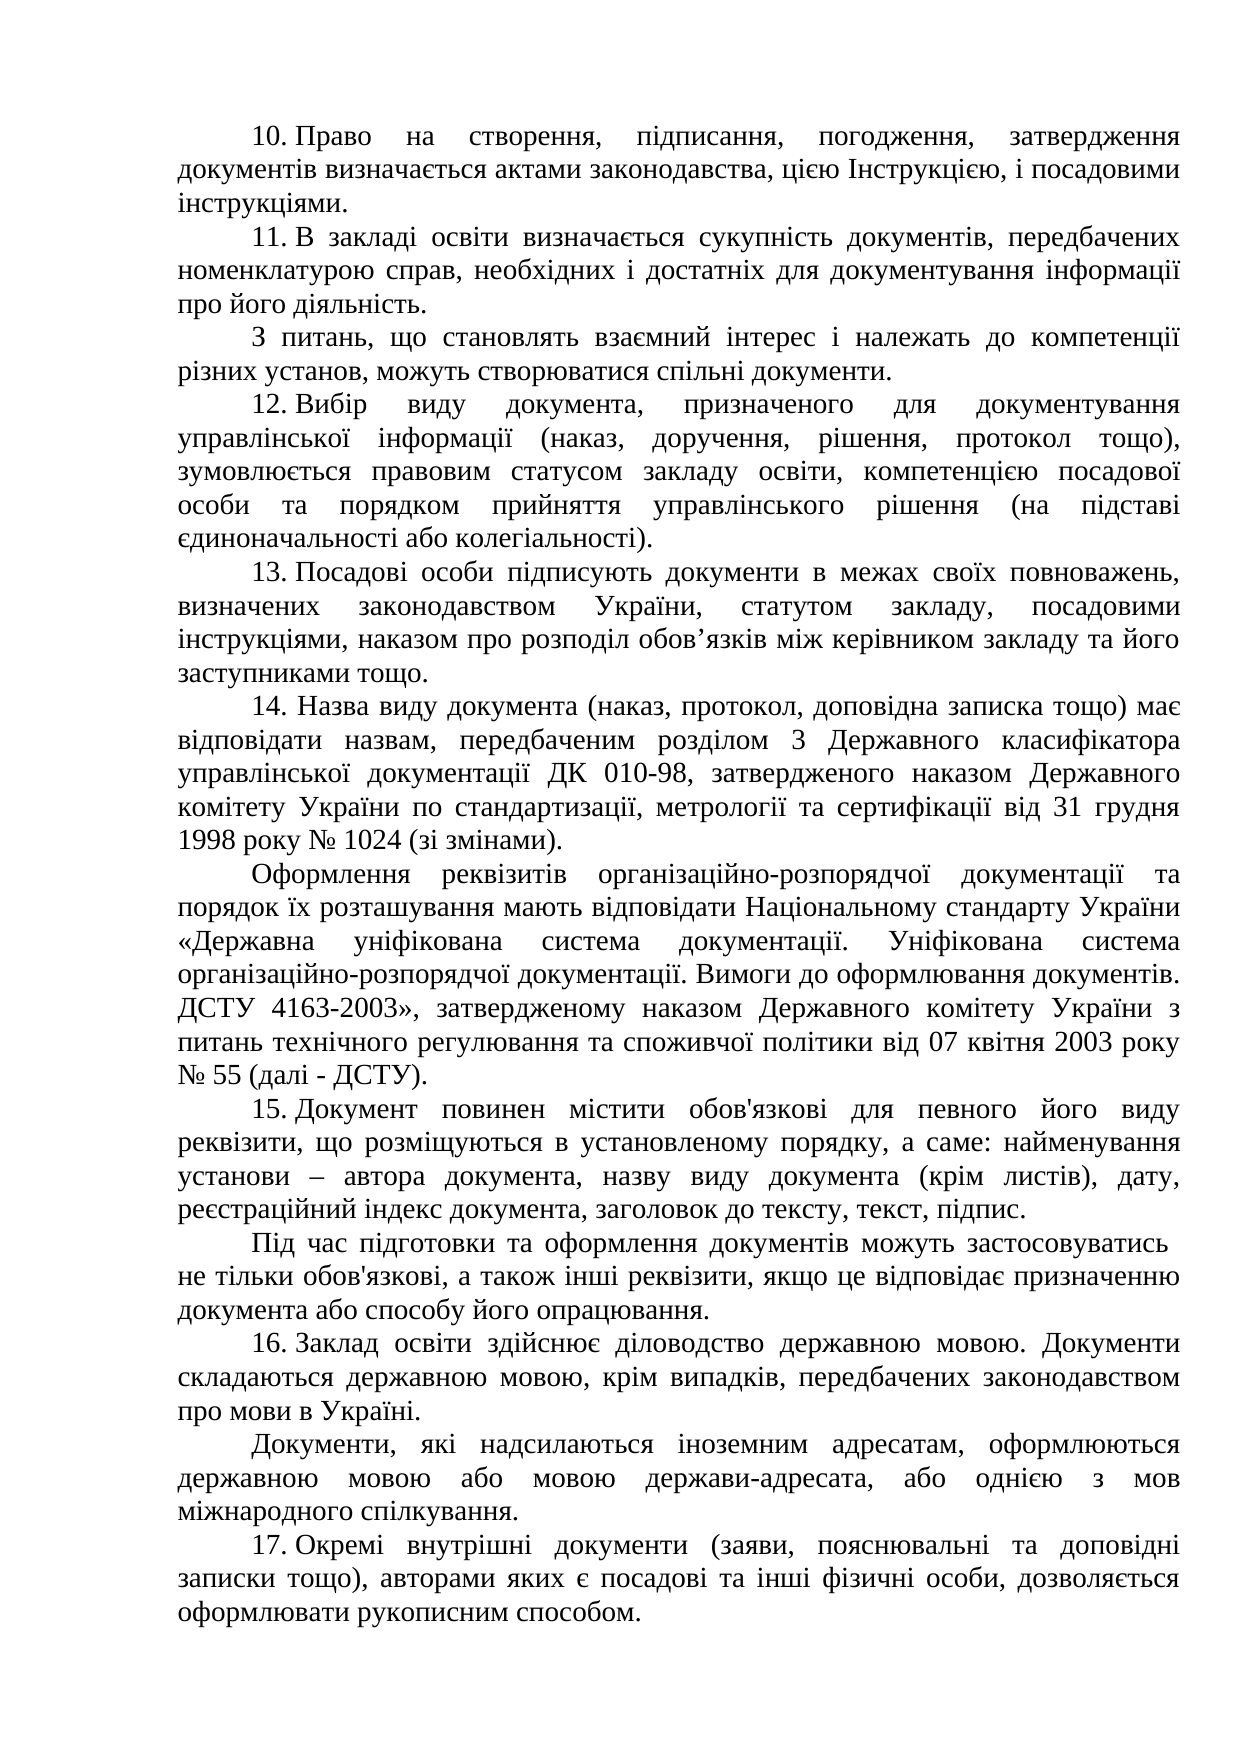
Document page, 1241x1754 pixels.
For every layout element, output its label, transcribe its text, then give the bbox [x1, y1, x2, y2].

text 17. Окремі внутрішні документи (заяви, пояснювальні та доповідні записки тощо), авторами яких є посадові та інші фізичні особи, дозволяється оформлювати рукописним способом. [177, 1527, 1181, 1627]
text 14. Назва виду документа (наказ, протокол, доповідна записка тощо) має відповідати назвам, передбаченим розділом 3 Державного класифікатора управлінської документації ДК 010-98, затвердженого наказом Державного комітету України по стандартизації, метрології та сертифікації від 31 грудня 1998 року № 1024 (зі змінами). [177, 688, 1181, 856]
text Документи, які надсилаються іноземним адресатам, оформлюються державною мовою або мовою держави-адресата, або однією з мов міжнародного спілкування. [177, 1426, 1181, 1527]
text 10. Право на створення, підписання, погодження, затвердження документів визначається актами законодавства, цією Інструкцією, і посадовими інструкціями. [177, 118, 1181, 219]
text 13. Посадові особи підписують документи в межах своїх повноважень, визначених законодавством України, статутом закладу, посадовими інструкціями, наказом про розподіл обов’язків між керівником закладу та його заступниками тощо. [177, 554, 1181, 688]
text З питань, що становлять взаємний інтерес і належать до компетенції різних установ, можуть створюватися спільні документи. [177, 319, 1181, 386]
text 12. Вибір виду документа, призначеного для документування управлінської інформації (наказ, доручення, рішення, протокол тощо), зумовлюється правовим статусом закладу освіти, компетенцією посадової особи та порядком прийняття управлінського рішення (на підставі єдиноначальності або колегіальності). [177, 386, 1181, 554]
text 16. Заклад освіти здійснює діловодство державною мовою. Документи складаються державною мовою, крім випадків, передбачених законодавством про мови в Україні. [177, 1326, 1181, 1426]
text 11. В закладі освіти визначається сукупність документів, передбачених номенклатурою справ, необхідних і достатніх для документування інформації про його діяльність. [177, 219, 1181, 319]
text Під час підготовки та оформлення документів можуть застосовуватись не тільки обов'язкові, а також інші реквізити, якщо це відповідає призначенню документа або способу його опрацювання. [177, 1225, 1181, 1326]
text Оформлення реквізитів організаційно-розпорядчої документації та порядок їх розташування мають відповідати Національному стандарту України «Державна уніфікована система документації. Уніфікована система організаційно-розпорядчої документації. Вимоги до оформлювання документів. ДСТУ 4163-2003», затвердженому наказом Державного комітету України з питань технічного регулювання та споживчої політики від 07 квітня 2003 року № 55 (далі - ДСТУ). [177, 856, 1181, 1091]
text 15. Документ повинен містити обов'язкові для певного його виду реквізити, що розміщуються в установленому порядку, а саме: найменування установи – автора документа, назву виду документа (крім листів), дату, реєстраційний індекс документа, заголовок до тексту, текст, підпис. [177, 1091, 1181, 1225]
